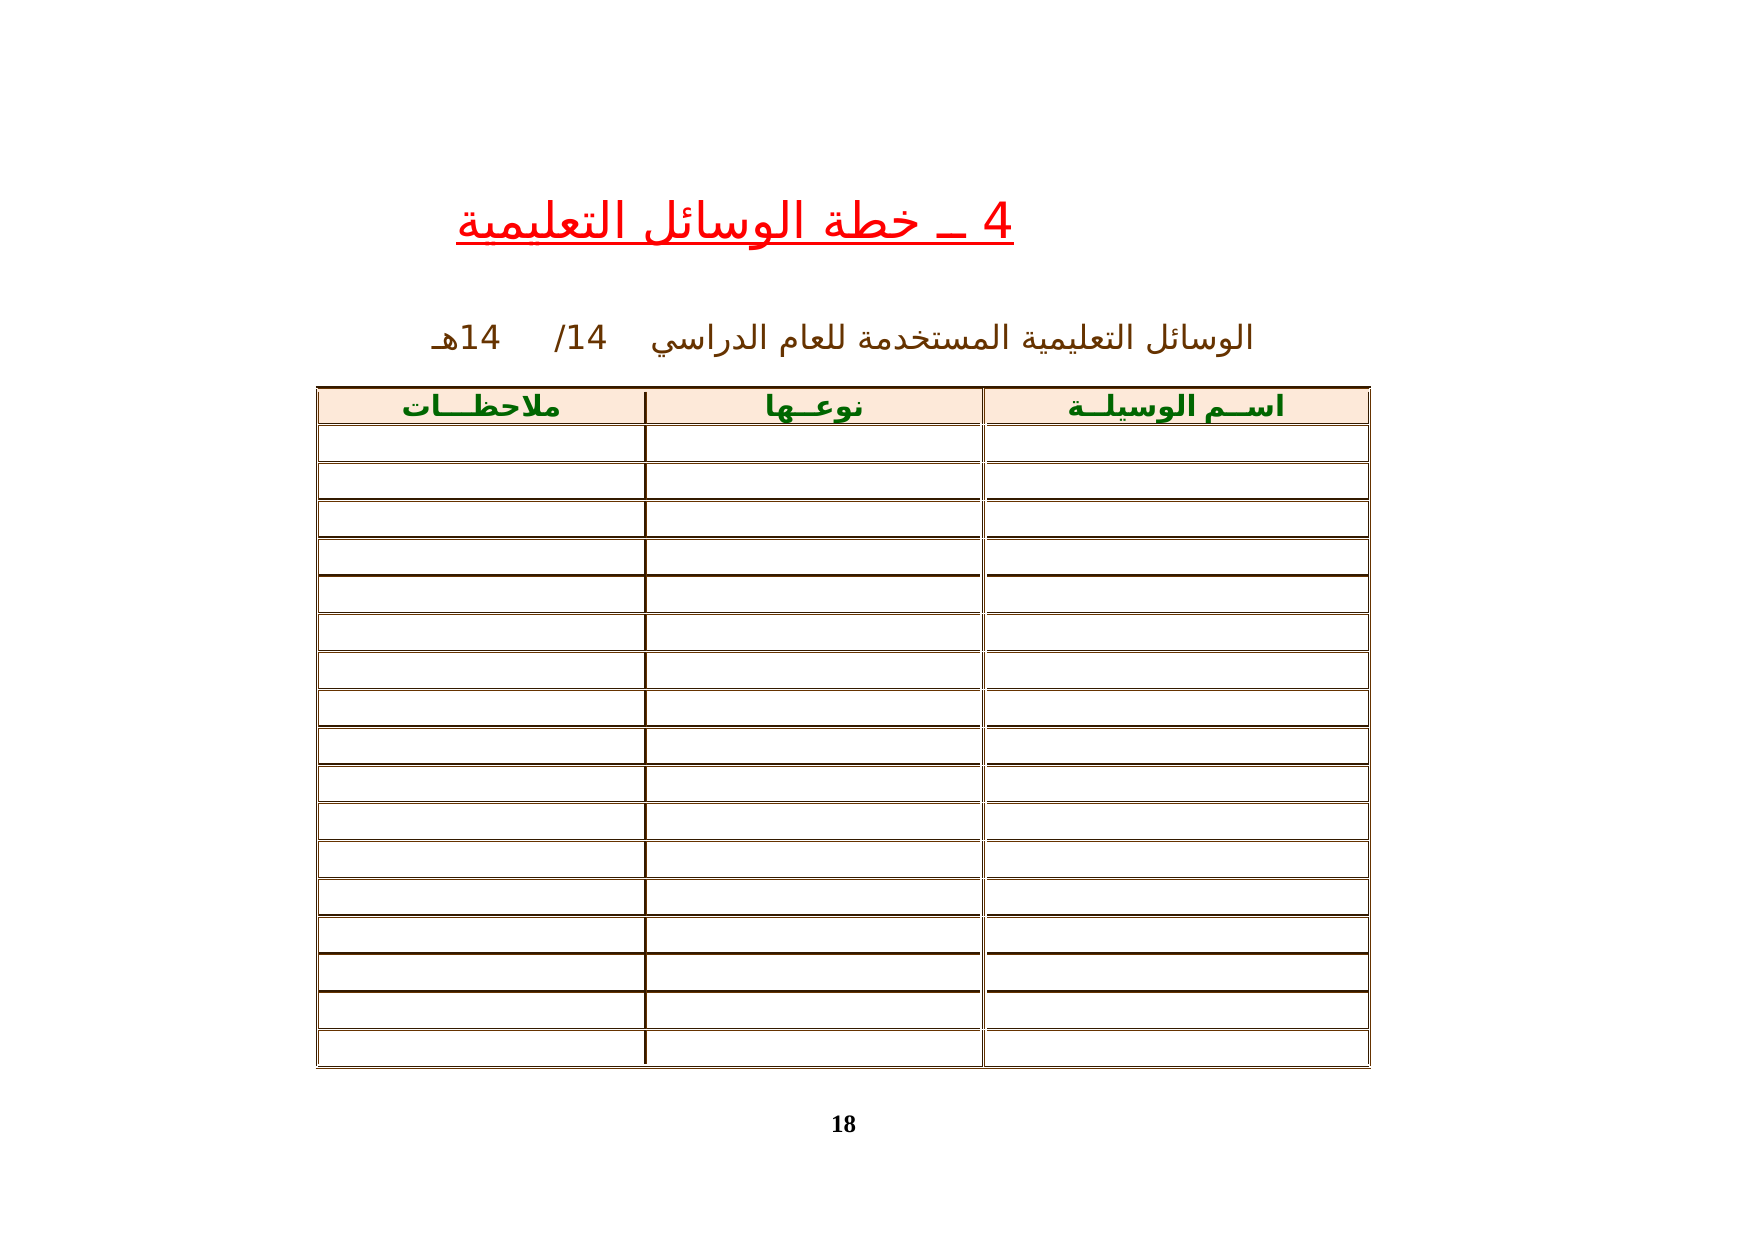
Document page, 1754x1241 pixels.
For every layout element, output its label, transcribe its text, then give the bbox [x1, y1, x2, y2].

table_header نوعــها [646, 389, 982, 423]
table_cell [319, 955, 644, 990]
table_cell [647, 688, 982, 725]
table_cell [985, 725, 1368, 763]
table_cell [319, 653, 644, 687]
table_cell [319, 426, 644, 461]
table_cell [319, 729, 644, 763]
table_cell [319, 804, 644, 839]
table_cell [983, 801, 1369, 839]
table_cell [319, 842, 644, 876]
table_cell [647, 574, 982, 612]
table_cell [319, 880, 644, 914]
table_cell [647, 876, 982, 914]
table_cell [319, 767, 644, 801]
table_cell [646, 801, 983, 839]
table_cell [319, 615, 644, 649]
table_cell [647, 650, 982, 687]
table_cell [985, 876, 1368, 914]
table_cell [319, 502, 644, 536]
table_cell [985, 536, 1368, 574]
table_cell [985, 650, 1368, 687]
table_cell [983, 612, 1369, 649]
table_cell [983, 1028, 1369, 1066]
table_cell [646, 612, 983, 649]
table_cell [319, 918, 644, 952]
table_cell [983, 423, 1369, 461]
table_cell [647, 763, 982, 801]
table_cell [647, 725, 982, 763]
table_cell [647, 952, 982, 990]
table_cell [319, 691, 644, 725]
table_cell [985, 990, 1368, 1028]
table_cell [985, 952, 1368, 990]
table_cell [647, 914, 982, 952]
table_cell [983, 839, 1369, 876]
table_cell [985, 763, 1368, 801]
table_header ملاحظـــات [317, 388, 646, 423]
table_cell [646, 423, 983, 461]
text الوسائل التعليمية المستخدمة للعام الدراسي 14/ 14هـ [19, 318, 1667, 357]
table_cell [319, 993, 644, 1028]
table_cell [319, 464, 644, 498]
table_cell [983, 461, 1369, 498]
list 4 ــ خطة الوسائل التعليمية [19, 192, 1451, 250]
table_cell [647, 536, 982, 574]
table_cell [985, 914, 1368, 952]
table_cell [985, 688, 1368, 725]
table_cell [646, 461, 983, 498]
table_header اســم الوسيلــة [985, 389, 1369, 423]
table_cell [317, 1028, 646, 1066]
table_cell [319, 577, 644, 612]
table_cell [646, 839, 983, 876]
table_cell [647, 990, 982, 1028]
table_cell [985, 498, 1368, 536]
table_cell [646, 1028, 983, 1066]
table_cell [647, 498, 982, 536]
table_cell [985, 574, 1368, 612]
table_cell [319, 540, 644, 574]
